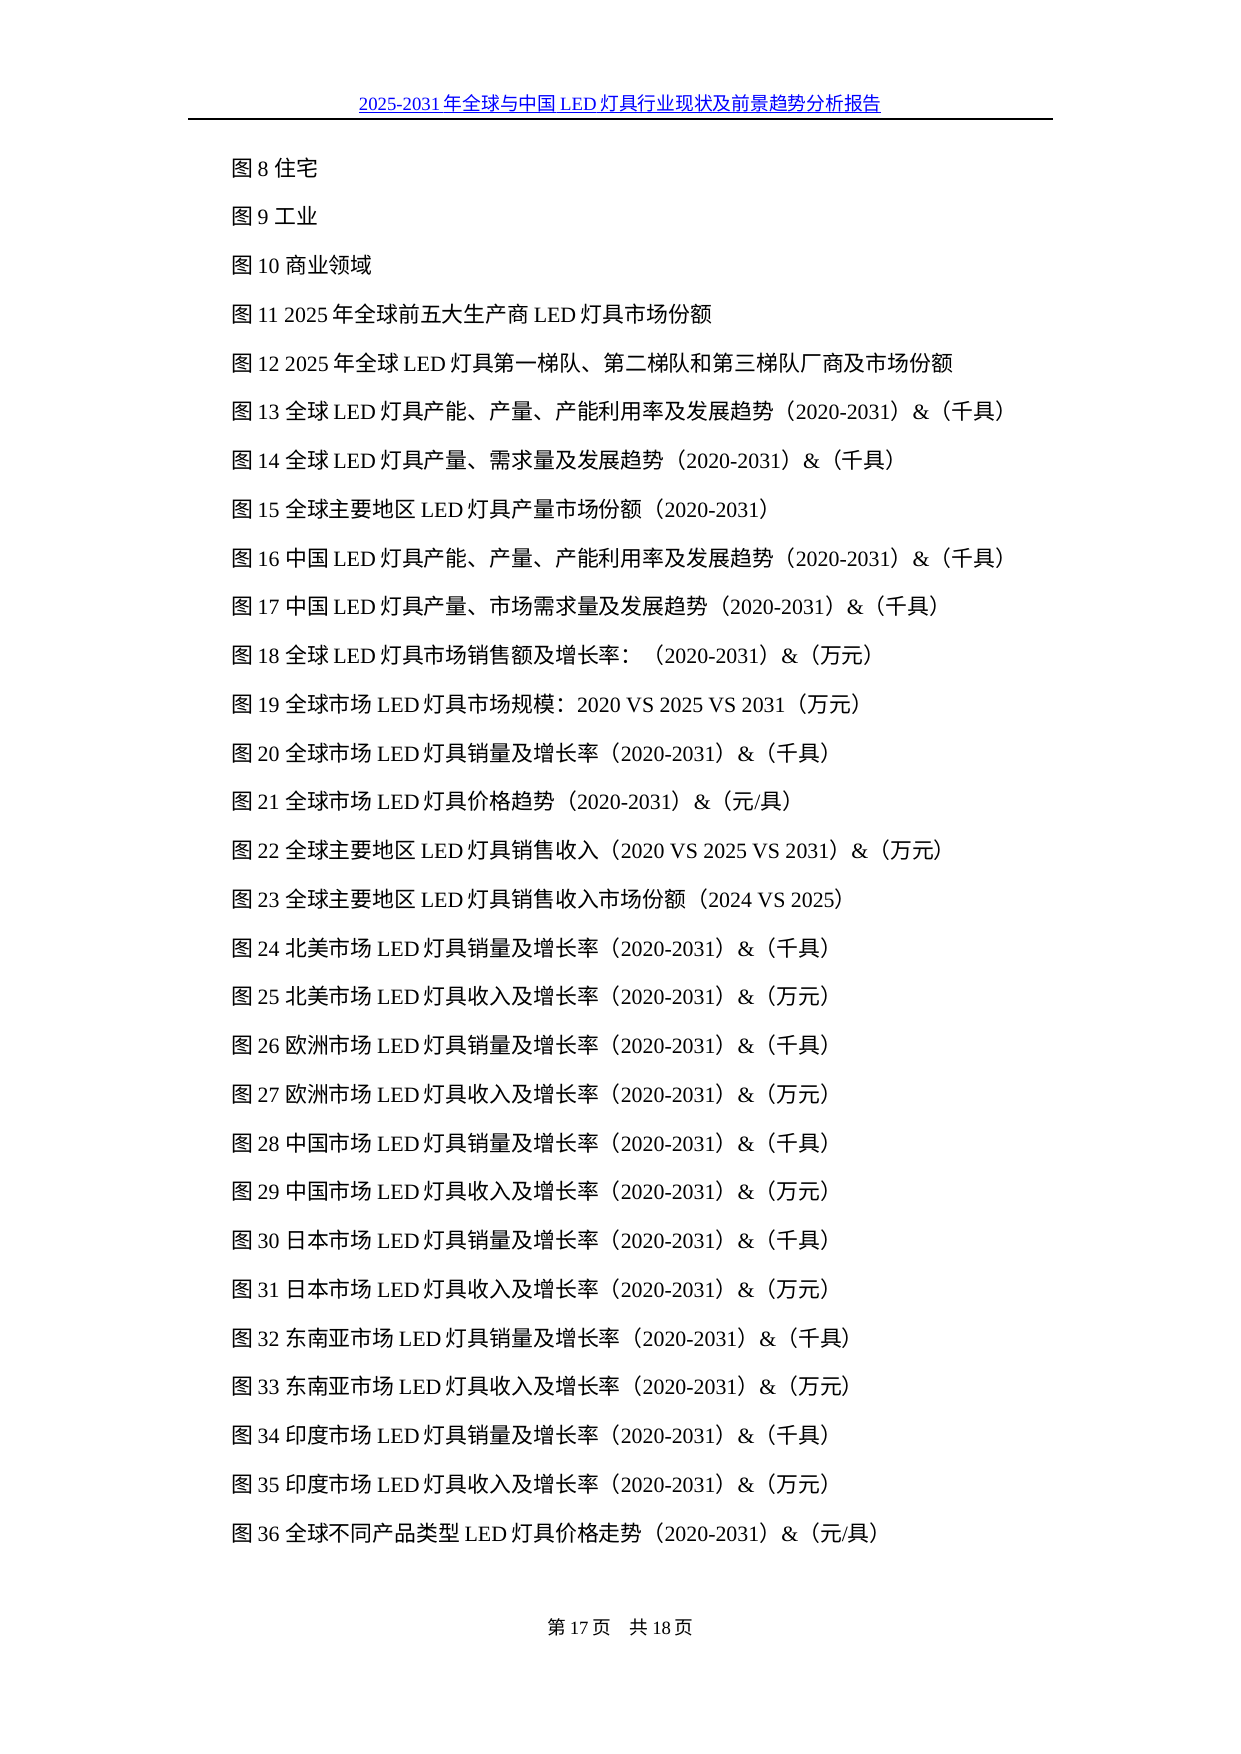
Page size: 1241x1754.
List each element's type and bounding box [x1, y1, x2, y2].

text [187, 150, 1053, 1548]
